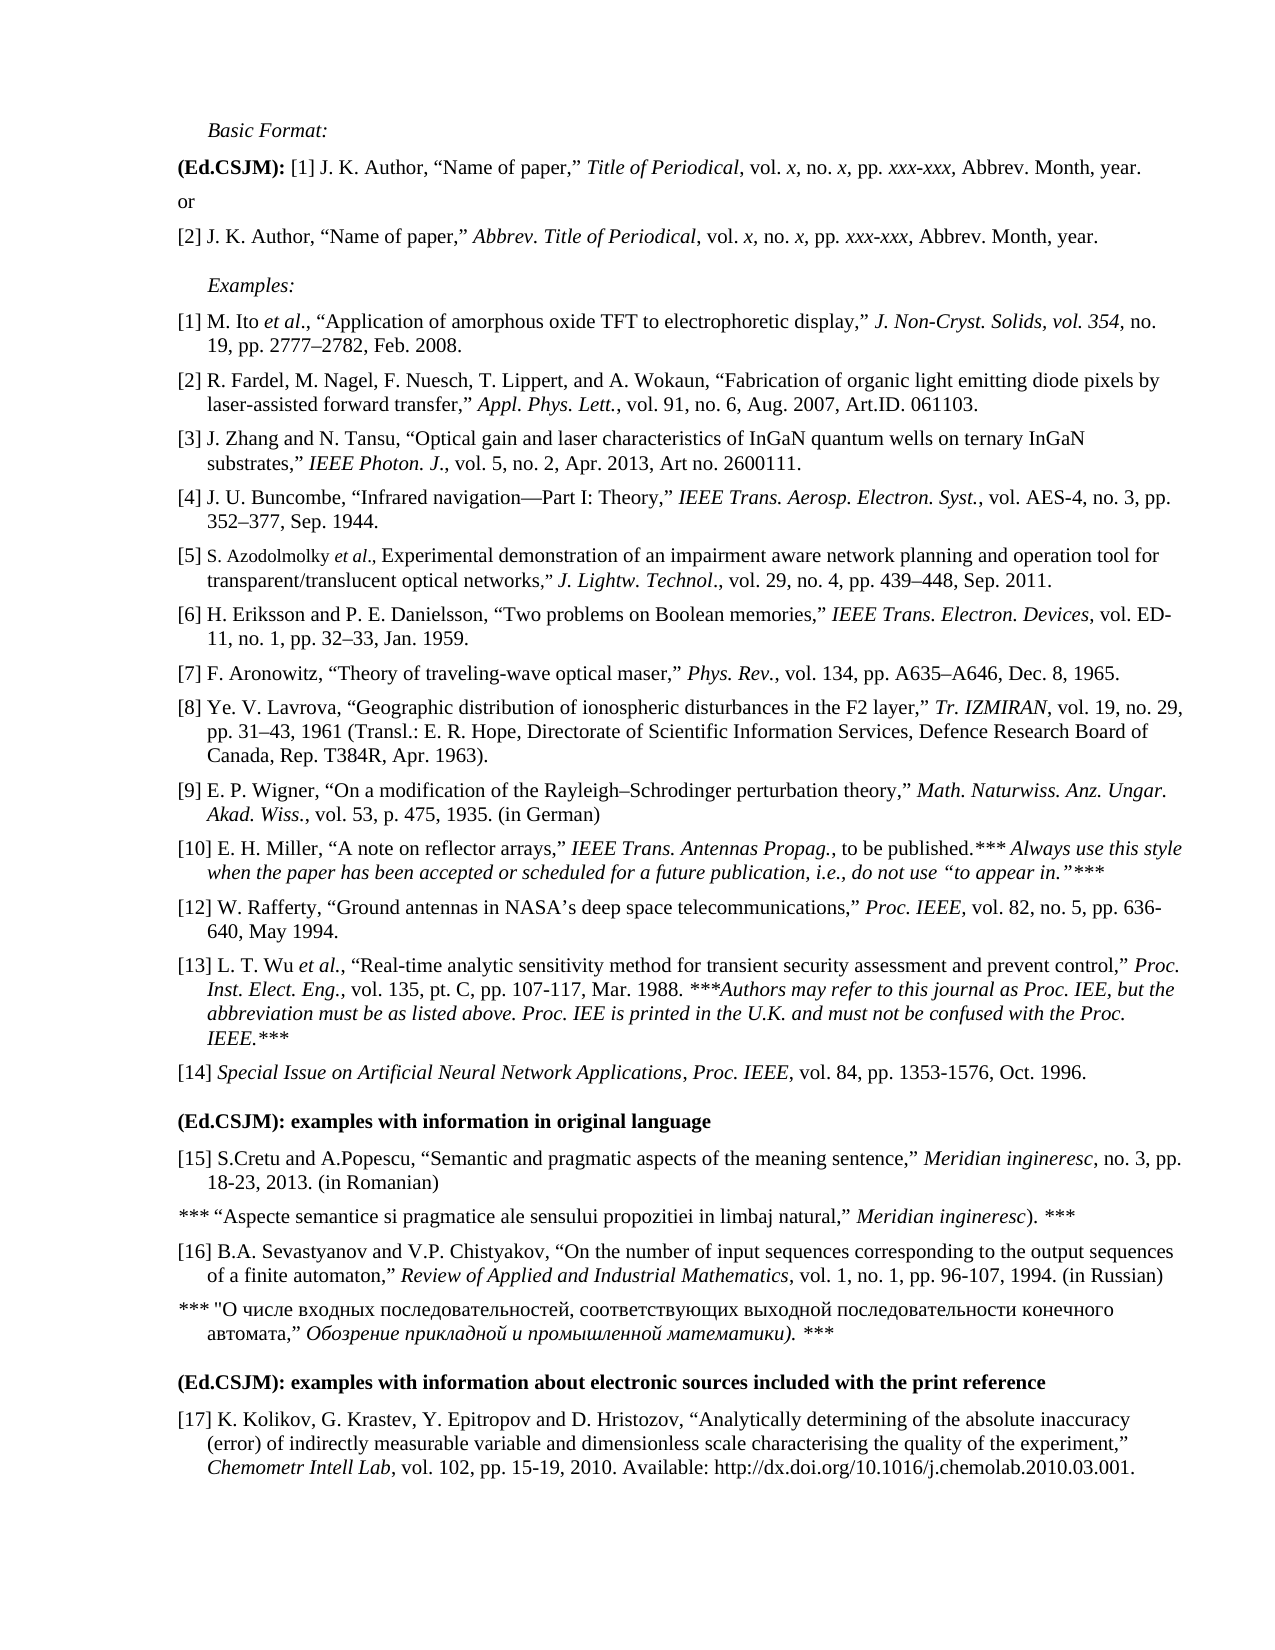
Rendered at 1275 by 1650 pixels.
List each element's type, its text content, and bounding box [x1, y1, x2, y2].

text [15] S.Cretu and A.Popescu, “Semantic and pragmatic aspects of the meaning sentence,” Meridian ingineresc, no. 3, pp. 18-23, 2013. (in Romanian) [177, 1146, 1186, 1194]
text [17] K. Kolikov, G. Krastev, Y. Epitropov and D. Hristozov, “Analytically determining of the absolute inaccuracy (error) of indirectly measurable variable and dimensionless scale characterising the quality of the experiment,” Chemometr Intell Lab, vol. 102, pp. 15-19, 2010. Available: http://dx.doi.org/10.1016/j.chemolab.2010.03.001. [177, 1407, 1186, 1479]
text [3] J. Zhang and N. Tansu, “Optical gain and laser characteristics of InGaN quantum wells on ternary InGaN substrates,” IEEE Photon. J., vol. 5, no. 2, Apr. 2013, Art no. 2600111. [177, 426, 1186, 474]
text [10] E. H. Miller, “A note on reflector arrays,” IEEE Trans. Antennas Propag., to be published.*** Always use this style when the paper has been accepted or scheduled for a future publication, i.e., do not use “to appear in.”*** [177, 836, 1186, 884]
text [6] H. Eriksson and P. E. Danielsson, “Two problems on Boolean memories,” IEEE Trans. Electron. Devices, vol. ED-11, no. 1, pp. 32–33, Jan. 1959. [177, 602, 1186, 650]
text or [177, 189, 1186, 213]
text [14] Special Issue on Artificial Neural Network Applications, Proc. IEEE, vol. 84, pp. 1353-1576, Oct. 1996. [177, 1060, 1186, 1084]
text Basic Format: [207, 118, 1186, 142]
text [13] L. T. Wu et al., “Real-time analytic sensitivity method for transient security assessment and prevent control,” Proc. Inst. Elect. Eng., vol. 135, pt. C, pp. 107-117, Mar. 1988. ***Authors may refer to this journal as Proc. IEE, but the abbreviation must be as listed above. Proc. IEE is printed in the U.K. and must not be confused with the Proc. IEEE.*** [177, 953, 1186, 1049]
text *** “Aspecte semantice si pragmatice ale sensului propozitiei in limbaj natural,” Meridian ingineresc). *** [177, 1204, 1186, 1228]
text [4] J. U. Buncombe, “Infrared navigation—Part I: Theory,” IEEE Trans. Aerosp. Electron. Syst., vol. AES-4, no. 3, pp. 352–377, Sep. 1944. [177, 485, 1186, 533]
text (Ed.CSJM): [1] J. K. Author, “Name of paper,” Title of Periodical, vol. x, no. x, pp. xxx-xxx, Abbrev. Month, year. [177, 155, 1186, 179]
text (Ed.CSJM): examples with information about electronic sources included with the print reference [177, 1370, 1186, 1394]
text [1] M. Ito et al., “Application of amorphous oxide TFT to electrophoretic display,” J. Non-Cryst. Solids, vol. 354, no. 19, pp. 2777–2782, Feb. 2008. [177, 309, 1186, 357]
text [2] R. Fardel, M. Nagel, F. Nuesch, T. Lippert, and A. Wokaun, “Fabrication of organic light emitting diode pixels by laser-assisted forward transfer,” Appl. Phys. Lett., vol. 91, no. 6, Aug. 2007, Art.ID. 061103. [177, 368, 1186, 416]
text [8] Ye. V. Lavrova, “Geographic distribution of ionospheric disturbances in the F2 layer,” Tr. IZMIRAN, vol. 19, no. 29, pp. 31–43, 1961 (Transl.: E. R. Hope, Directorate of Scientific Information Services, Defence Research Board of Canada, Rep. T384R, Apr. 1963). [177, 695, 1186, 767]
text [2] J. K. Author, “Name of paper,” Abbrev. Title of Periodical, vol. x, no. x, pp. xxx-xxx, Abbrev. Month, year. [177, 224, 1186, 248]
text [9] E. P. Wigner, “On a modification of the Rayleigh–Schrodinger perturbation theory,” Math. Naturwiss. Anz. Ungar. Akad. Wiss., vol. 53, p. 475, 1935. (in German) [177, 778, 1186, 826]
text *** "О числе входных последовательностей, соответствующих выходной последовательности конечного автомата,” Обозрение прикладной и промышленной математики). *** [177, 1297, 1186, 1345]
text (Ed.CSJM): examples with information in original language [177, 1109, 1186, 1133]
text [7] F. Aronowitz, “Theory of traveling-wave optical maser,” Phys. Rev., vol. 134, pp. A635–A646, Dec. 8, 1965. [177, 661, 1186, 684]
text [12] W. Rafferty, “Ground antennas in NASA’s deep space telecommunications,” Proc. IEEE, vol. 82, no. 5, pp. 636-640, May 1994. [177, 895, 1186, 943]
text [16] B.A. Sevastyanov and V.P. Chistyakov, “On the number of input sequences corresponding to the output sequences of a finite automaton,” Review of Applied and Industrial Mathematics, vol. 1, no. 1, pp. 96-107, 1994. (in Russian) [177, 1238, 1186, 1287]
text [5] S. Azodolmolky et al., Experimental demonstration of an impairment aware network planning and operation tool for transparent/translucent optical networks,” J. Lightw. Technol., vol. 29, no. 4, pp. 439–448, Sep. 2011. [177, 543, 1186, 592]
text Examples: [177, 273, 1186, 297]
